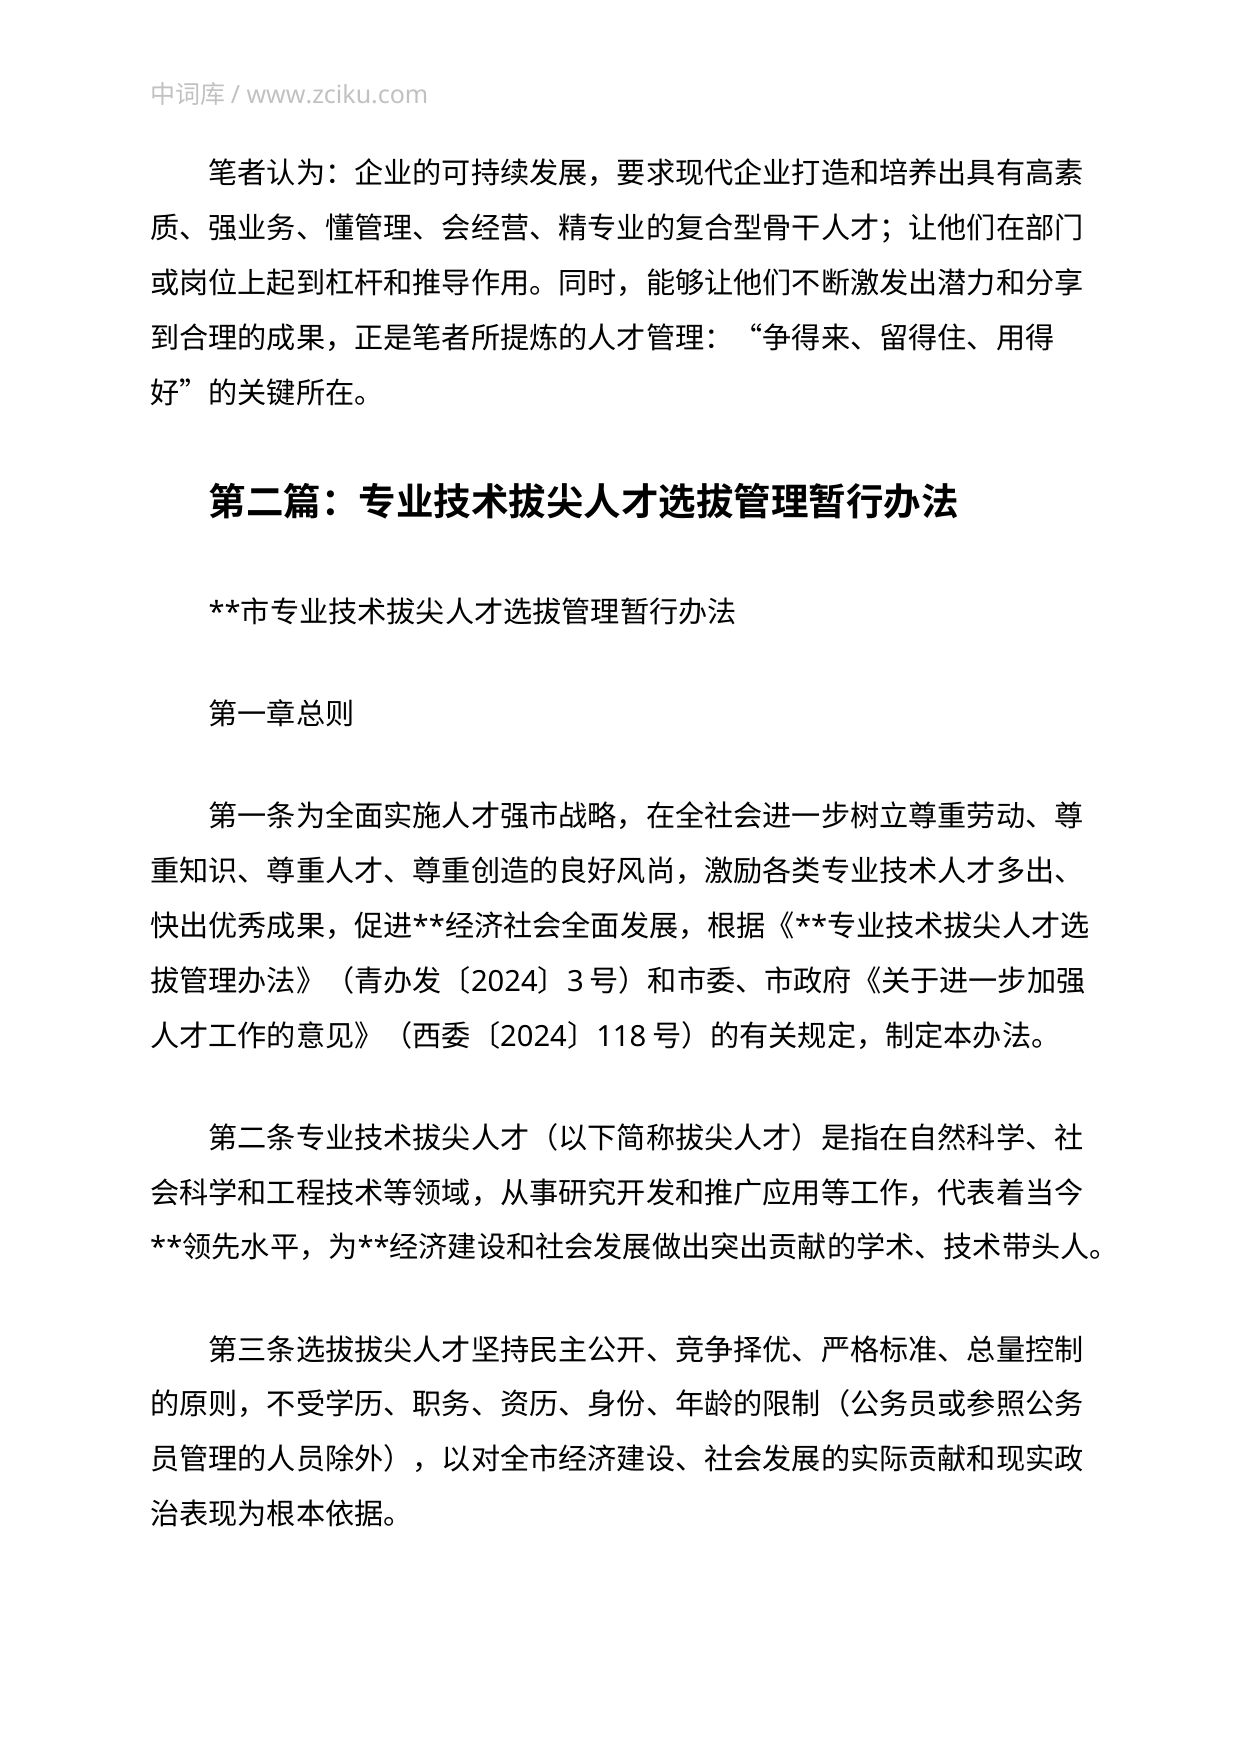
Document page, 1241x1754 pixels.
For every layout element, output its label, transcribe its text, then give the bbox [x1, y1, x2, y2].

text 第二篇：专业技术拔尖人才选拔管理暂行办法 [150, 471, 1090, 526]
text **市专业技术拔尖人才选拔管理暂行办法 [150, 589, 1090, 631]
text 笔者认为：企业的可持续发展，要求现代企业打造和培养出具有高素质、强业务、懂管理、会经营、精专业的复合型骨干人才；让他们在部门或岗位上起到杠杆和推导作用。同时，能够让他们不断激发出潜力和分享到合理的成果，正是笔者所提炼的人才管理：“争得来、留得住、用得好”的关键所在。 [150, 150, 1090, 412]
text 第二条专业技术拔尖人才（以下简称拔尖人才）是指在自然科学、社会科学和工程技术等领域，从事研究开发和推广应用等工作，代表着当今**领先水平，为**经济建设和社会发展做出突出贡献的学术、技术带头人。 [150, 1114, 1090, 1266]
text 第一章总则 [150, 691, 1090, 733]
text 第三条选拔拔尖人才坚持民主公开、竞争择优、严格标准、总量控制的原则，不受学历、职务、资历、身份、年龄的限制（公务员或参照公务员管理的人员除外），以对全市经济建设、社会发展的实际贡献和现实政治表现为根本依据。 [150, 1326, 1090, 1533]
text 第一条为全面实施人才强市战略，在全社会进一步树立尊重劳动、尊重知识、尊重人才、尊重创造的良好风尚，激励各类专业技术人才多出、快出优秀成果，促进**经济社会全面发展，根据《**专业技术拔尖人才选拔管理办法》（青办发〔2024〕3号）和市委、市政府《关于进一步加强人才工作的意见》（西委〔2024〕118号）的有关规定，制定本办法。 [150, 792, 1090, 1055]
